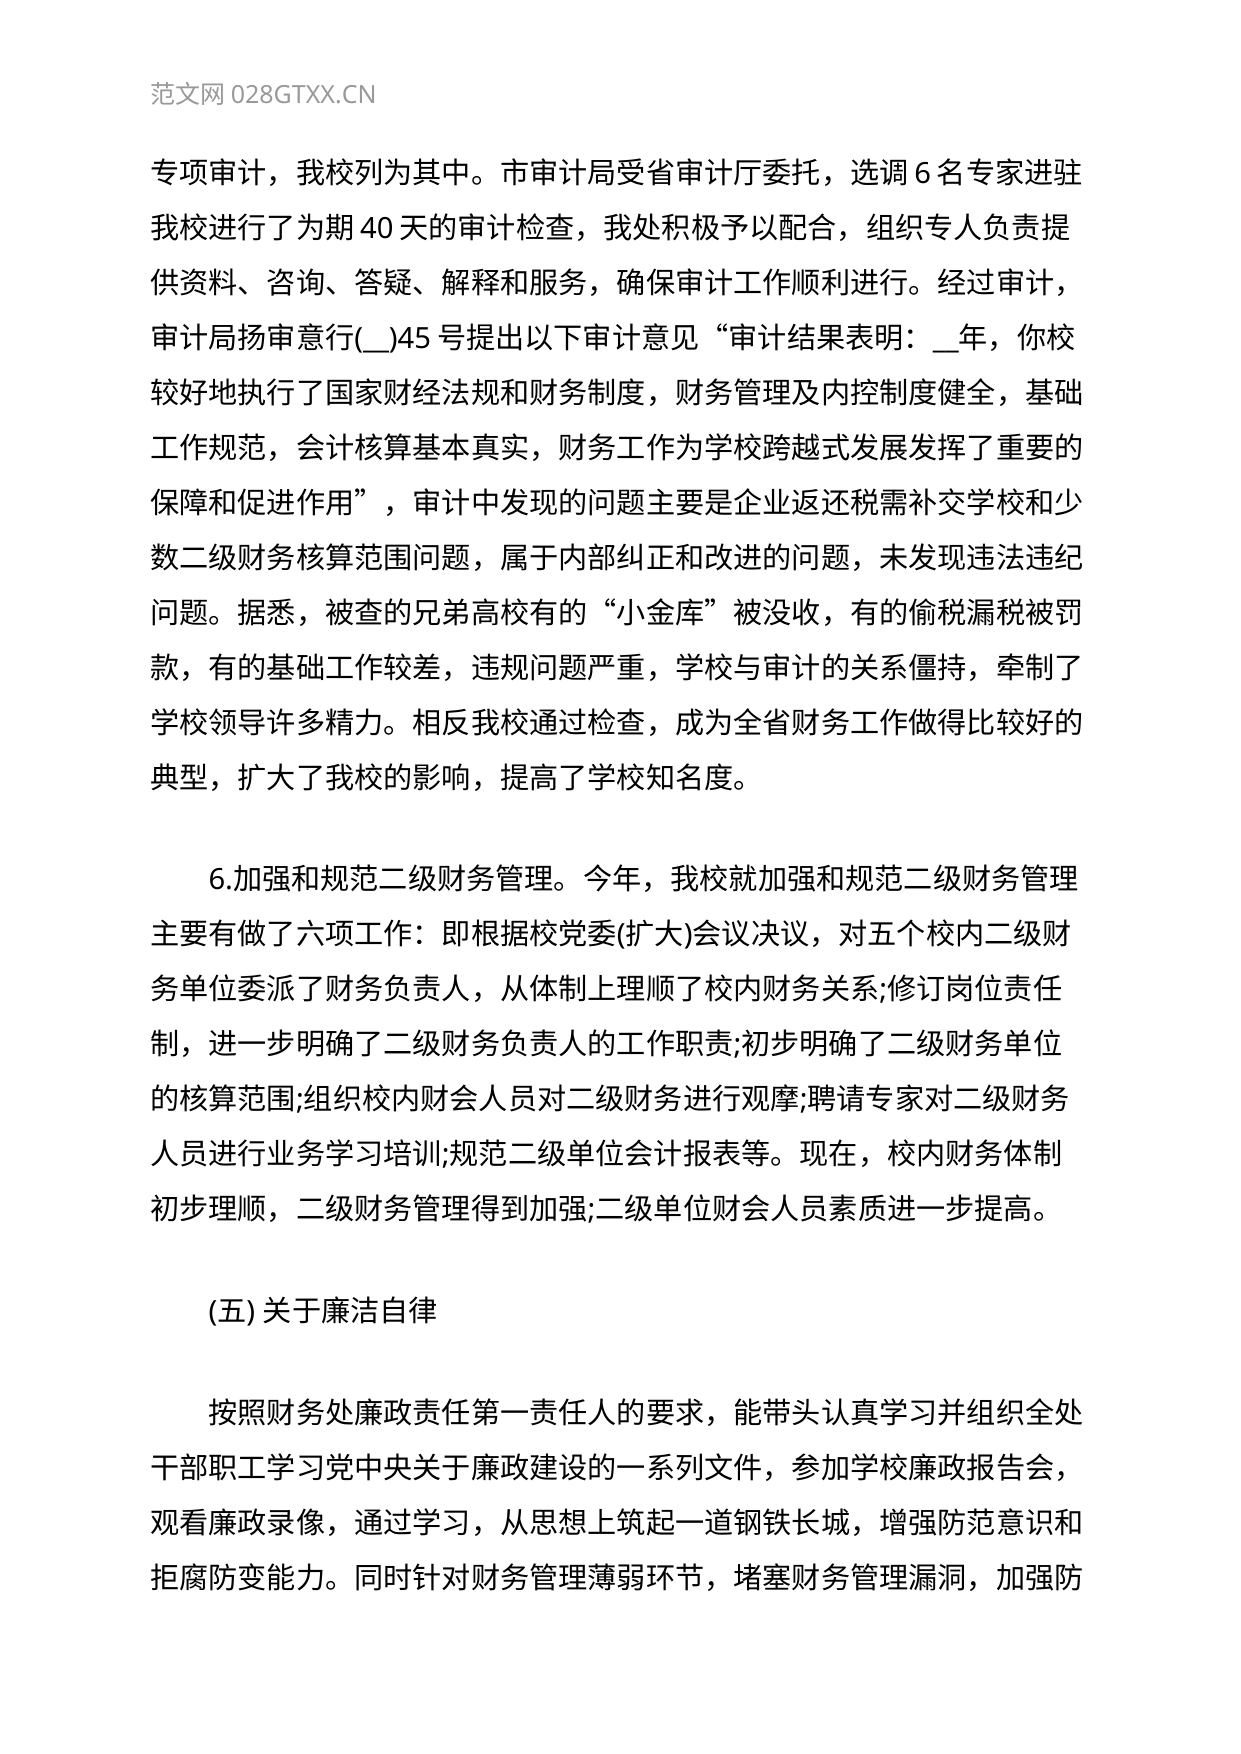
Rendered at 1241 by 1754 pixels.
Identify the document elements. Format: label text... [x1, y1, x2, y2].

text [150, 150, 1090, 796]
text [150, 1390, 1090, 1597]
text (五) 关于廉洁自律 [150, 1288, 1090, 1330]
text 6.加强和规范二级财务管理。今年，我校就加强和规范二级财务管理主要有做了六项工作：即根据校党委(扩大)会议决议，对五个校内二级财务单位委派了财务负责人，从体制上理顺了校内财务关系;修订岗位责任制，进一步明确了二级财务负责人的工作职责;初步明确了二级财务单位的核算范围;组织校内财会人员对二级财务进行观摩;聘请专家对二级财务人员进行业务学习培训;规范二级单位会计报表等。现在，校内财务体制初步理顺，二级财务管理得到加强;二级单位财会人员素质进一步提高。 [150, 856, 1090, 1228]
